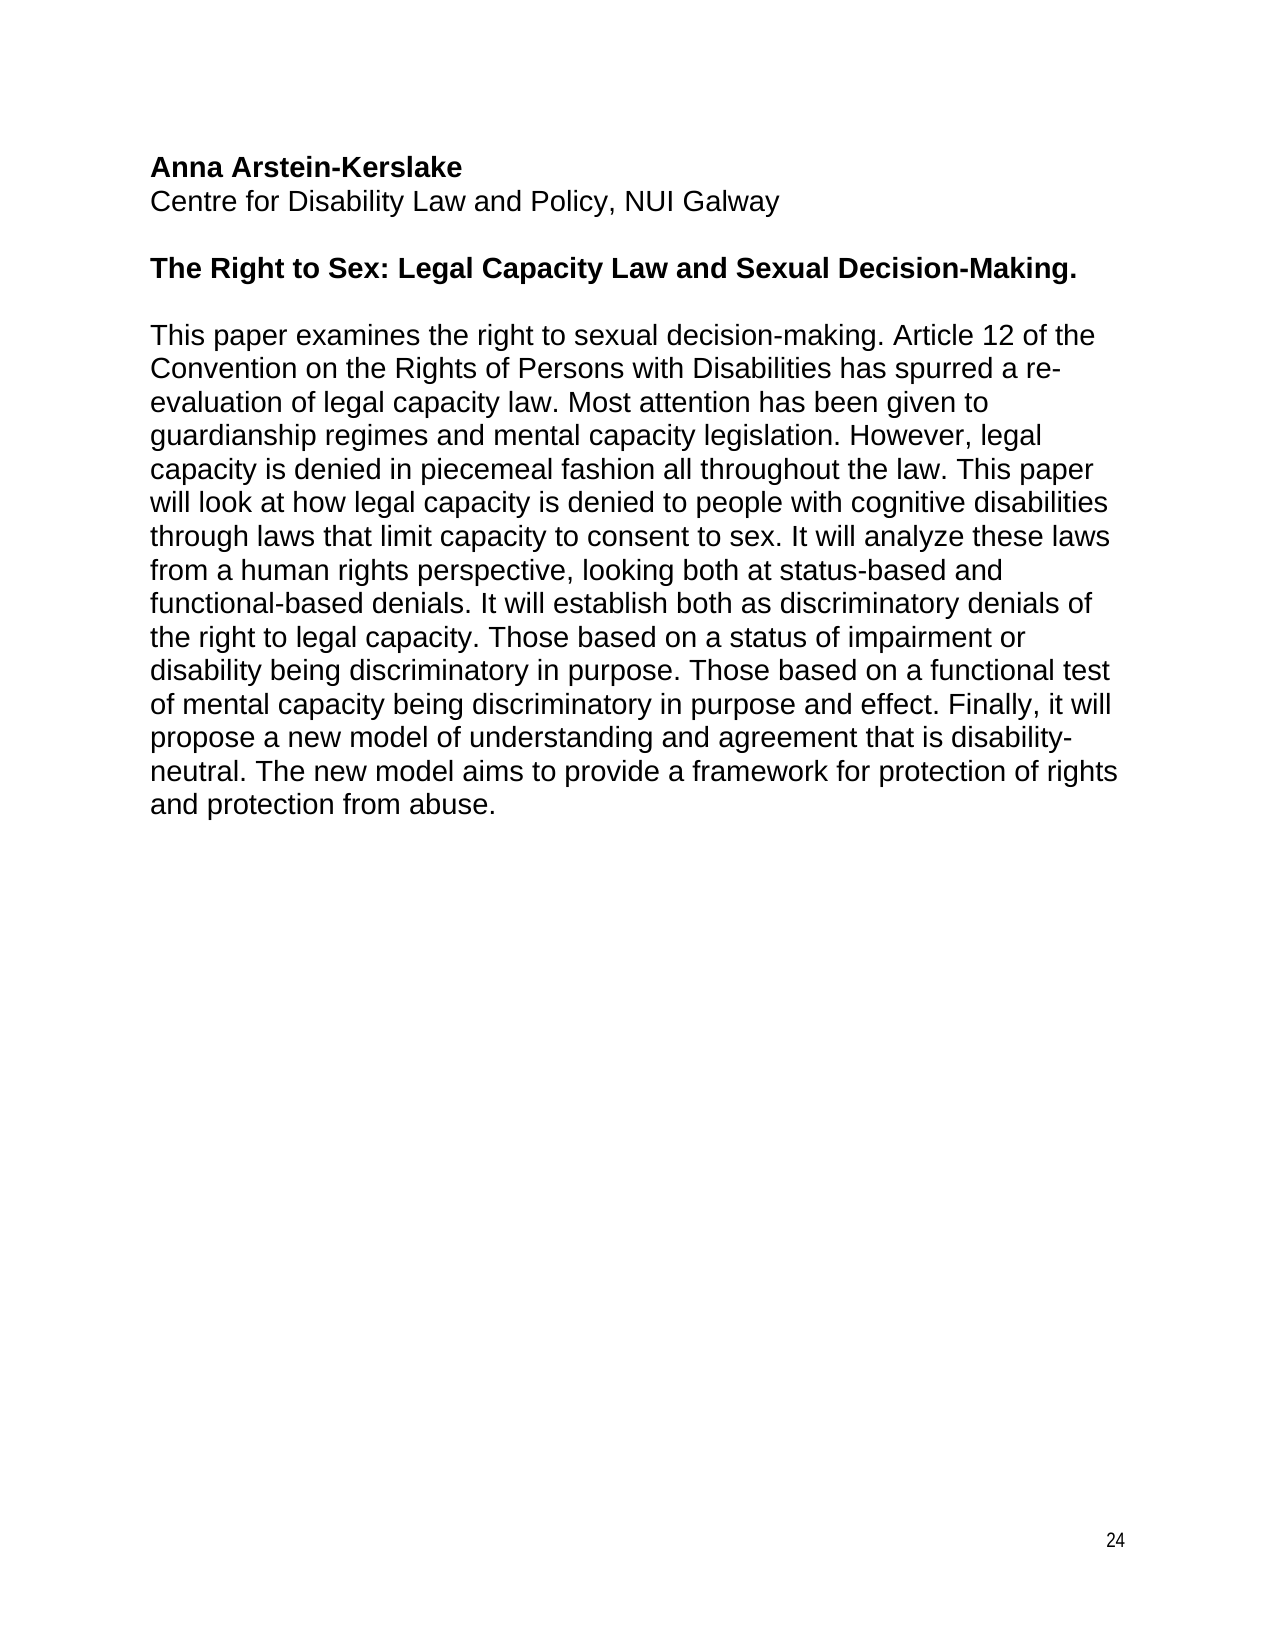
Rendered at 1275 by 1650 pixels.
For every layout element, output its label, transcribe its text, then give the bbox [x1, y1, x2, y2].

text Centre for Disability Law and Policy, NUI Galway [150, 183, 1125, 217]
text This paper examines the right to sexual decision-making. Article 12 of the Convention on the Rights of Persons with Disabilities has spurred a re-evaluation of legal capacity law. Most attention has been given to guardianship regimes and mental capacity legislation. However, legal capacity is denied in piecemeal fashion all throughout the law. This paper will look at how legal capacity is denied to people with cognitive disabilities through laws that limit capacity to consent to sex. It will analyze these laws from a human rights perspective, looking both at status-based and functional-based denials. It will establish both as discriminatory denials of the right to legal capacity. Those based on a status of impairment or disability being discriminatory in purpose. Those based on a functional test of mental capacity being discriminatory in purpose and effect. Finally, it will propose a new model of understanding and agreement that is disability-neutral. The new model aims to provide a framework for protection of rights and protection from abuse. [150, 318, 1125, 821]
text Anna Arstein-Kerslake [150, 150, 1125, 183]
text The Right to Sex: Legal Capacity Law and Sexual Decision-Making. [150, 251, 1125, 284]
